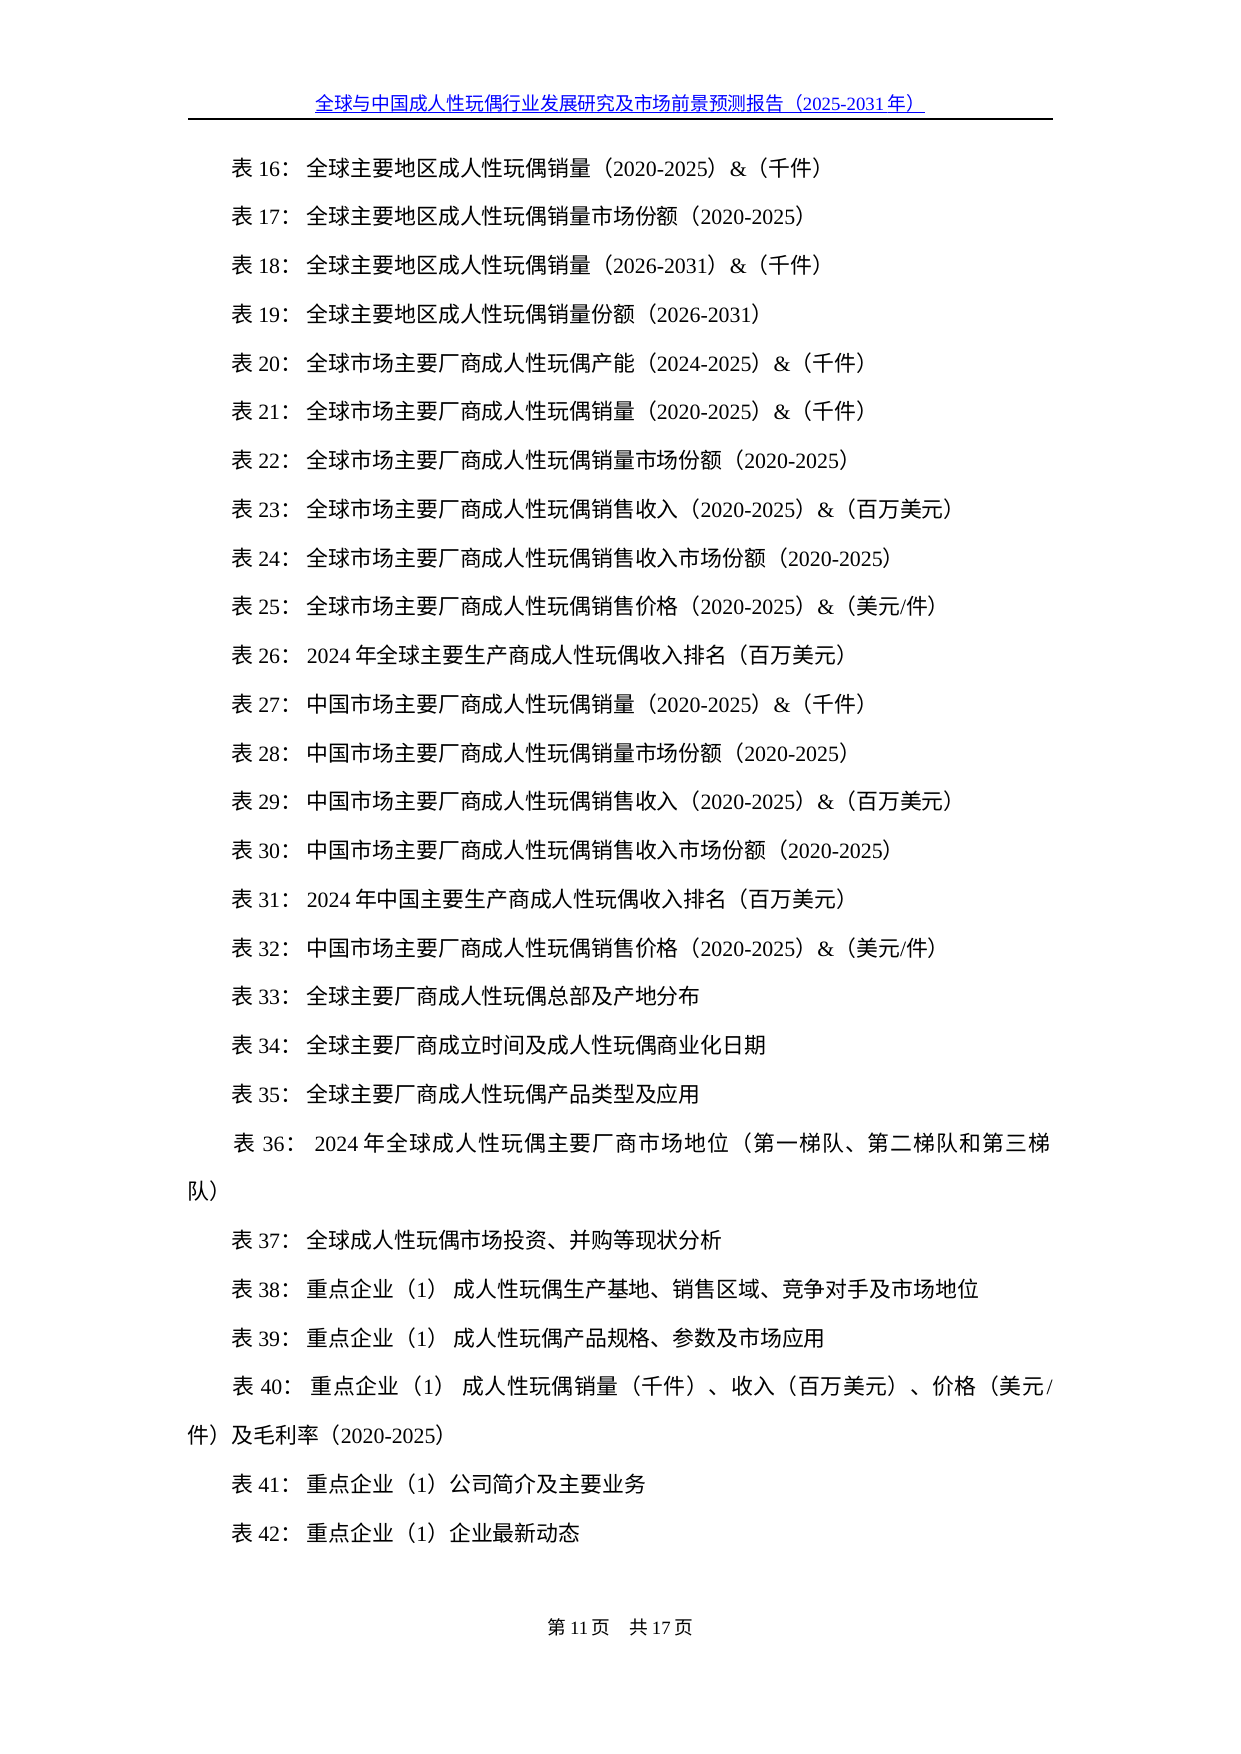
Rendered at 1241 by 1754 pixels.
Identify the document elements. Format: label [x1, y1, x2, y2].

text [187, 150, 1053, 1548]
